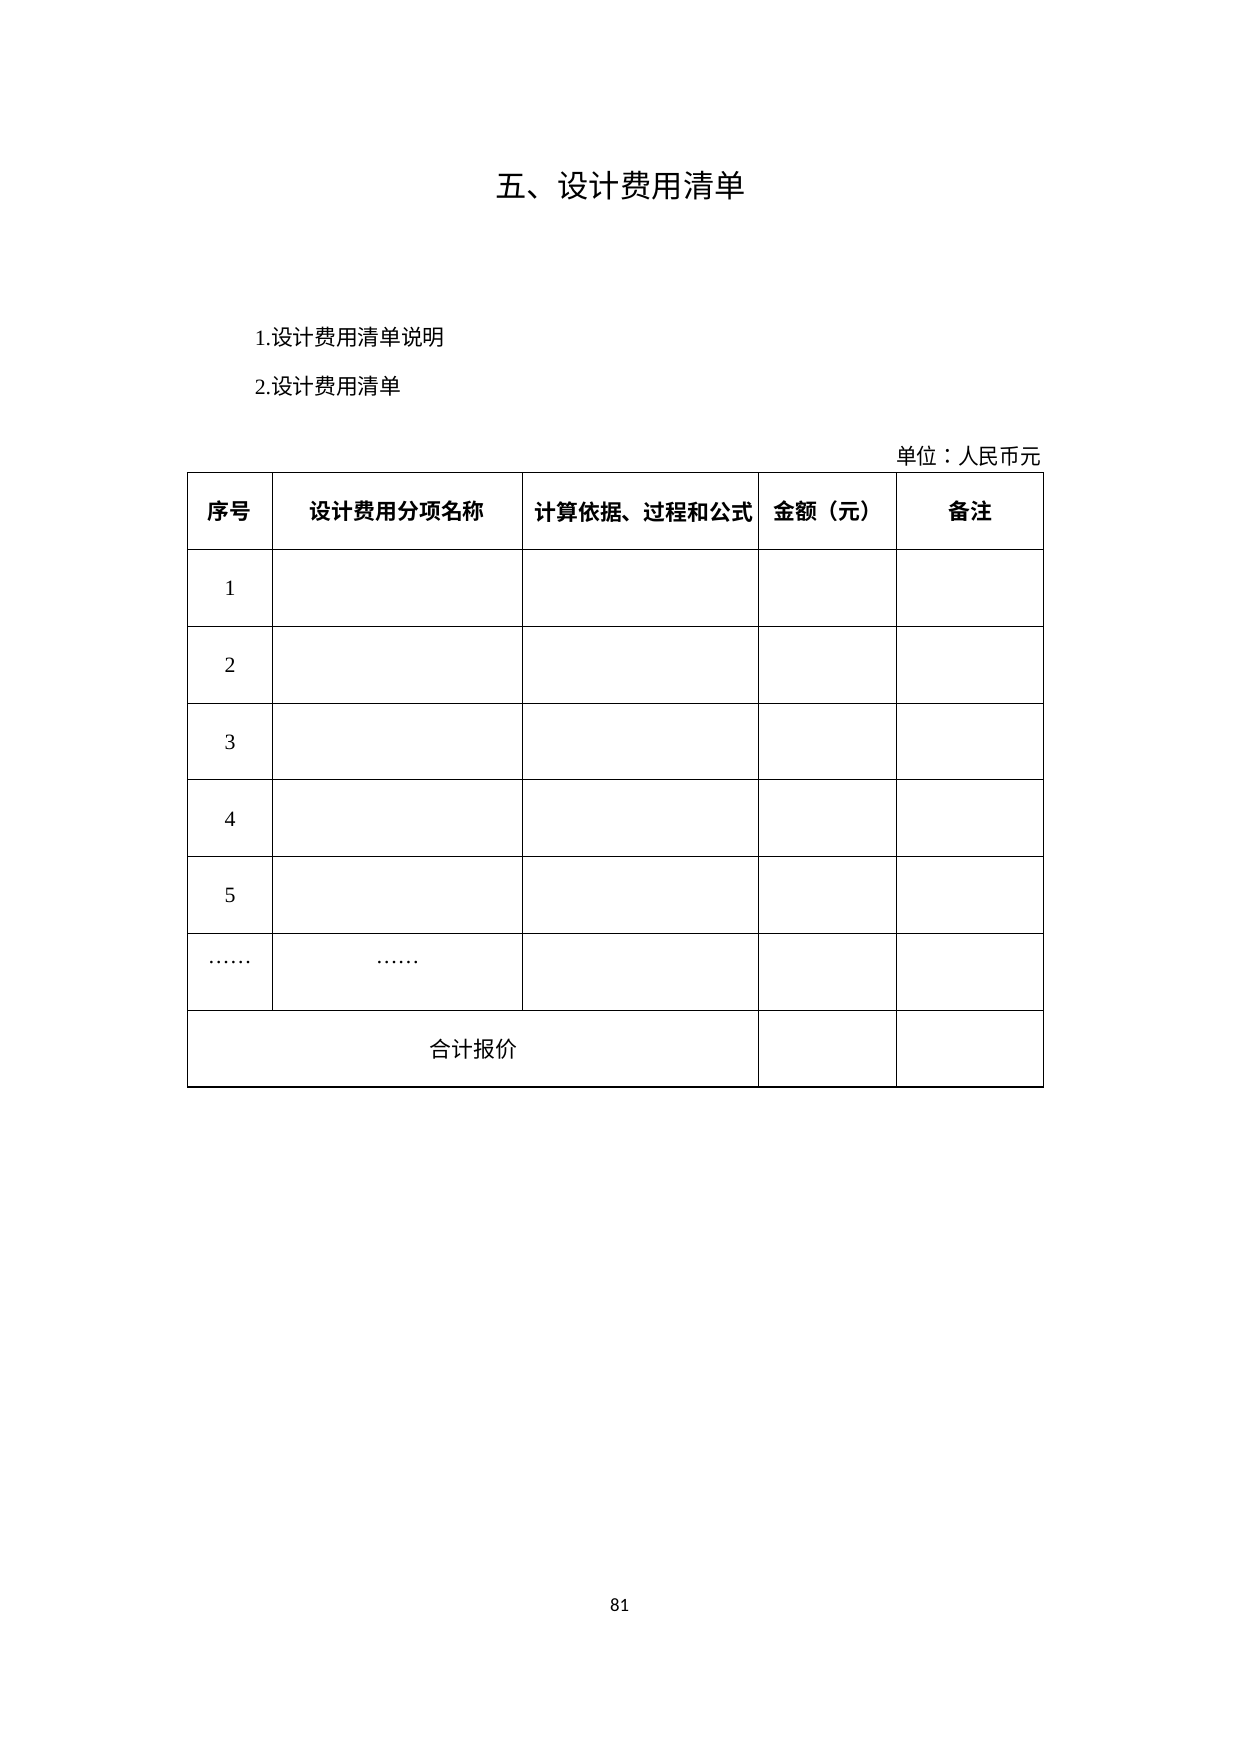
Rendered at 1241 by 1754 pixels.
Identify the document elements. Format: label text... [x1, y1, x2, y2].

table_cell [523, 934, 758, 1009]
table_cell [759, 1011, 896, 1086]
table_cell [897, 1011, 1043, 1086]
table_cell 2 [188, 627, 272, 702]
table_cell 4 [188, 780, 272, 856]
table_header 计算依据、过程和公式 [523, 473, 758, 549]
table_cell [897, 704, 1043, 779]
table_cell [897, 550, 1043, 626]
table_cell 5 [188, 857, 272, 933]
table_cell [523, 780, 758, 856]
table_cell [273, 550, 522, 626]
table_cell [759, 780, 896, 856]
text 1.设计费用清单说明 [254, 319, 1052, 352]
table_cell [759, 934, 896, 1009]
table_cell …… [188, 934, 272, 1009]
text 单位：人民币元 [188, 439, 1041, 472]
table_cell [897, 934, 1043, 1009]
table_cell [273, 857, 522, 933]
table_cell …… [273, 934, 522, 1009]
table_header 备注 [897, 473, 1043, 549]
table_cell [759, 627, 896, 702]
table_cell 1 [188, 550, 272, 626]
table_cell [273, 780, 522, 856]
table_cell 合计报价 [188, 1011, 758, 1086]
table_cell [897, 857, 1043, 933]
table_cell [523, 704, 758, 779]
text 2.设计费用清单 [254, 368, 1052, 401]
table_cell [759, 704, 896, 779]
table_cell [523, 857, 758, 933]
table_cell [759, 857, 896, 933]
table_cell [897, 627, 1043, 702]
table_cell [523, 550, 758, 626]
table_cell 3 [188, 704, 272, 779]
table_header 序号 [188, 473, 272, 549]
table_cell [897, 780, 1043, 856]
table_cell [523, 627, 758, 702]
table_cell [759, 550, 896, 626]
table_cell [273, 627, 522, 702]
table_cell [273, 704, 522, 779]
table_header 设计费用分项名称 [273, 473, 522, 549]
subtitle 五、设计费用清单 [188, 151, 1052, 217]
table_header 金额（元） [759, 473, 896, 549]
